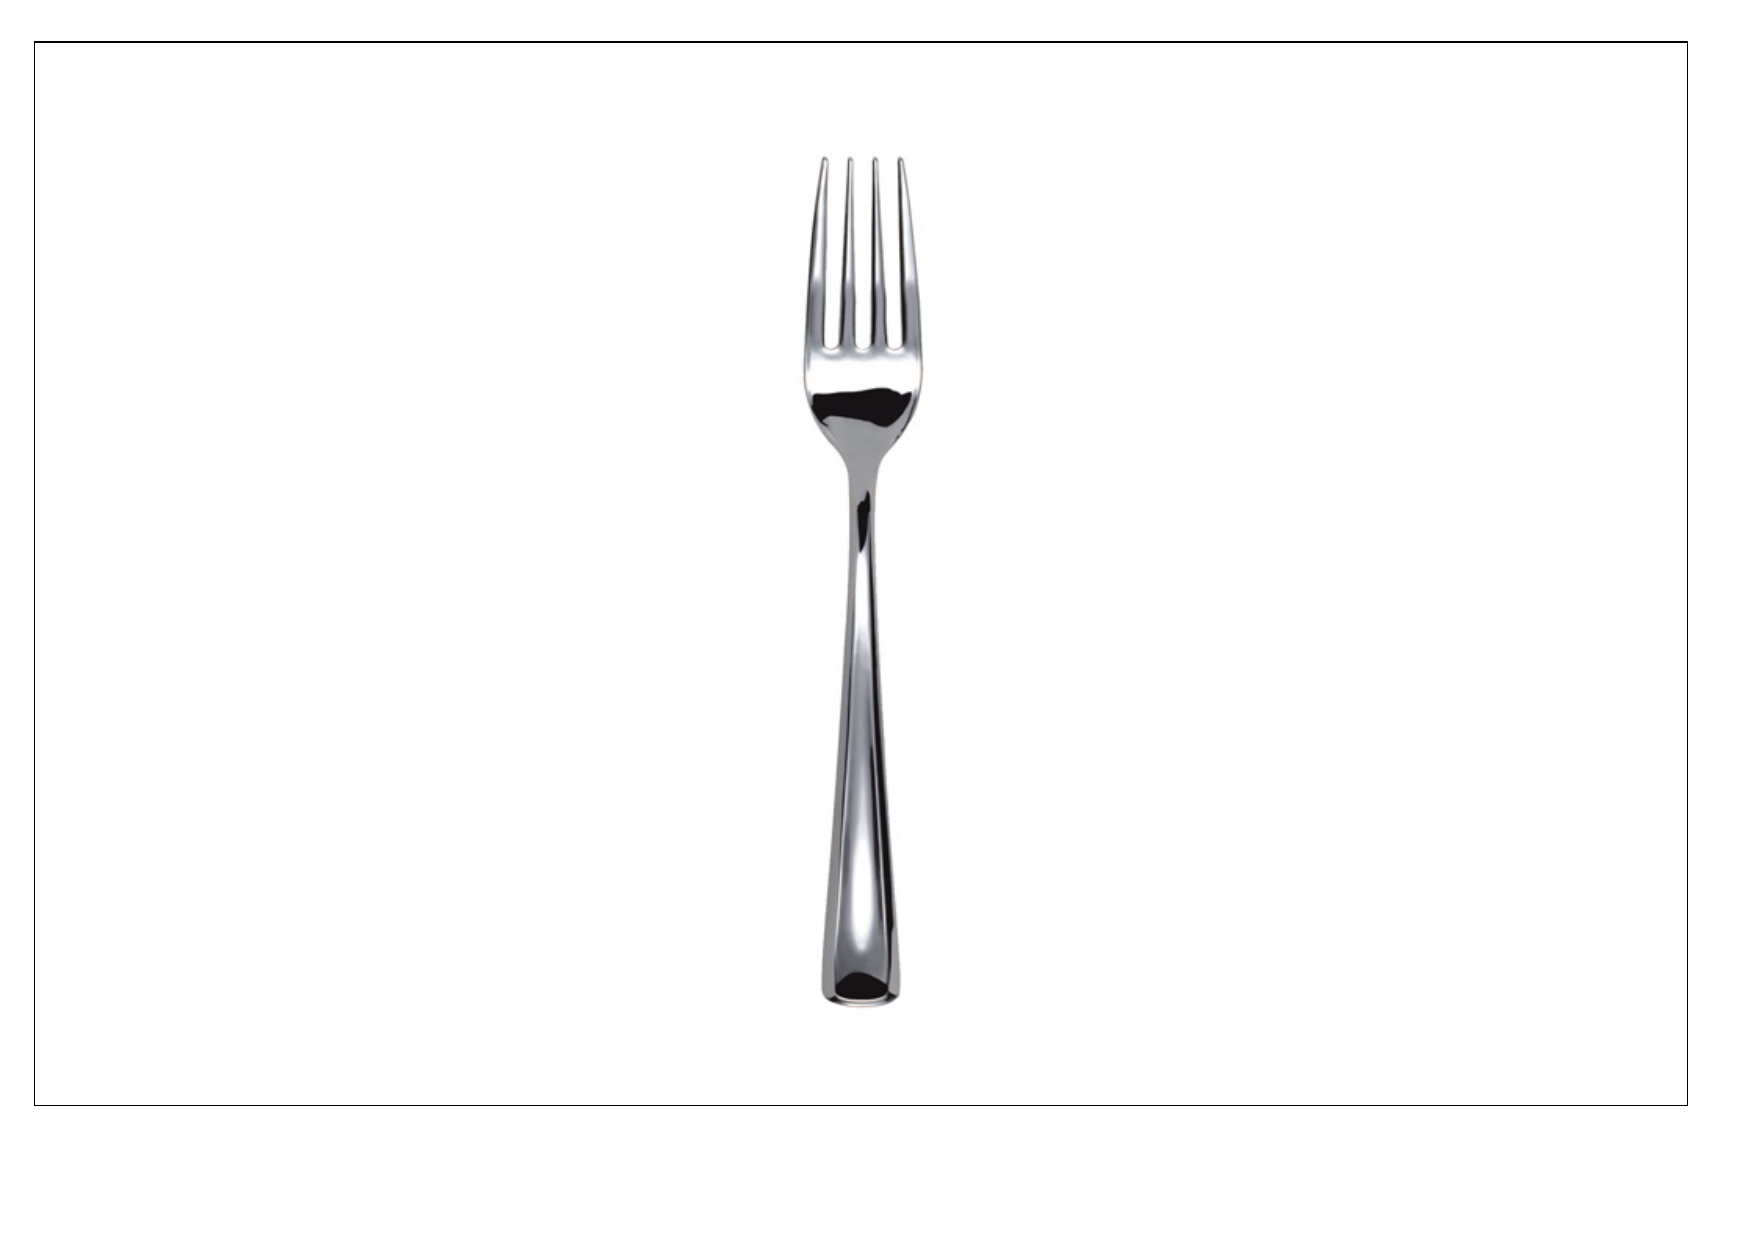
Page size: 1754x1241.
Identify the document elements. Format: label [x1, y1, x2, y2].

table_cell [35, 43, 1687, 1104]
picture [235, 104, 1486, 1042]
